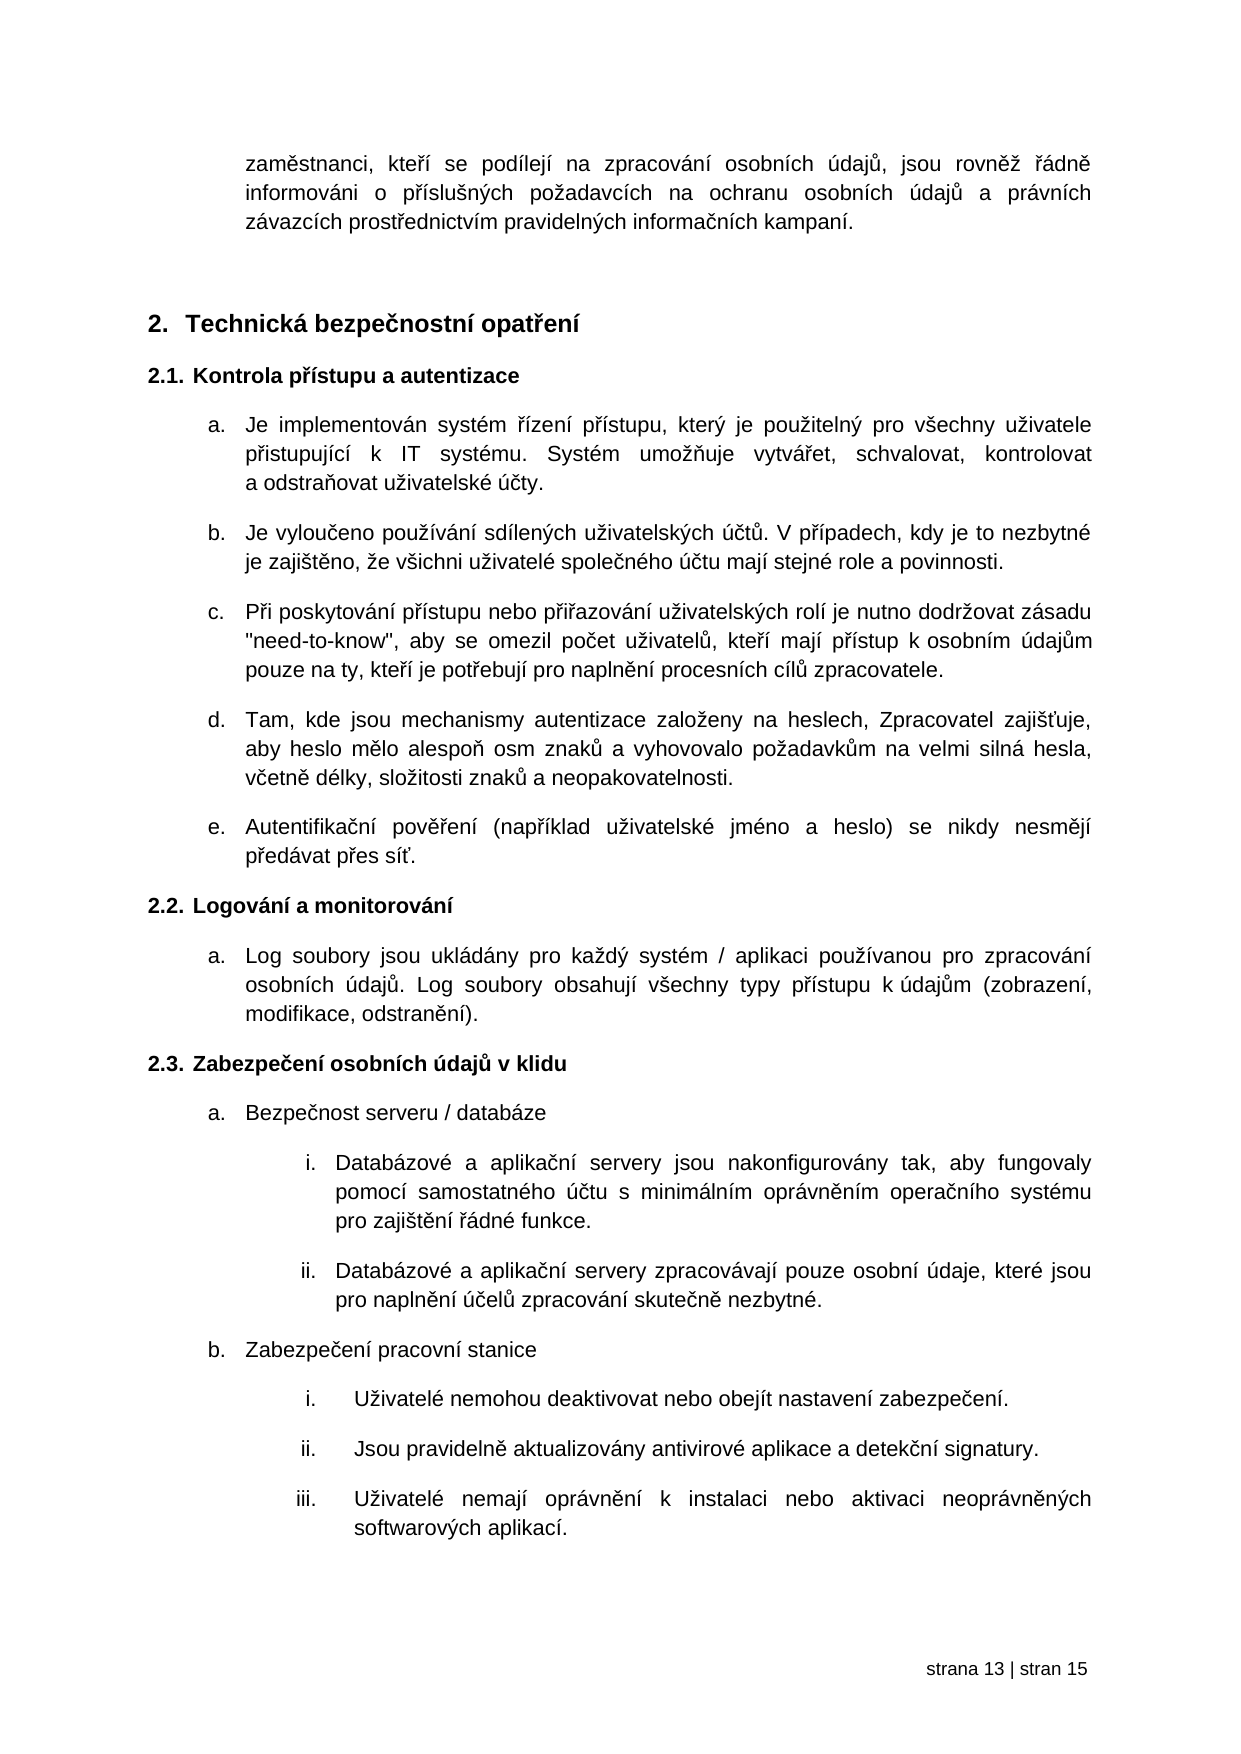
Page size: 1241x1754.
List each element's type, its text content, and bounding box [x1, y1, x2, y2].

list Jsou pravidelně aktualizovány antivirové aplikace a detekční signatury. [316, 1436, 1093, 1461]
list Bezpečnost serveru / databáze [208, 1100, 1093, 1125]
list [208, 151, 1093, 234]
list Autentifikační pověření (například uživatelské jméno a heslo) se nikdy nesmějí předávat přes síť. [208, 814, 1093, 868]
list Při poskytování přístupu nebo přiřazování uživatelských rolí je nutno dodržovat zásadu "need-to-know", aby se omezil počet uživatelů, kteří mají přístup k osobním údajům pouze na ty, kteří je potřebují pro naplnění procesních cílů zpracovatele. [208, 599, 1093, 682]
list Logování a monitorování [148, 893, 1093, 918]
list Uživatelé nemohou deaktivovat nebo obejít nastavení zabezpečení. [316, 1386, 1093, 1411]
list Zabezpečení pracovní stanice [208, 1336, 1093, 1362]
list Uživatelé nemají oprávnění k instalaci nebo aktivaci neoprávněných softwarových aplikací. [316, 1486, 1093, 1540]
list Databázové a aplikační servery jsou nakonfigurovány tak, aby fungovaly pomocí samostatného účtu s minimálním oprávněním operačního systému pro zajištění řádné funkce. [316, 1150, 1093, 1233]
list Technická bezpečnostní opatření [148, 309, 1093, 337]
list Je implementován systém řízení přístupu, který je použitelný pro všechny uživatele přistupující k IT systému. Systém umožňuje vytvářet, schvalovat, kontrolovat a odstraňovat uživatelské účty. [208, 412, 1093, 495]
list Je vyloučeno používání sdílených uživatelských účtů. V případech, kdy je to nezbytné je zajištěno, že všichni uživatelé společného účtu mají stejné role a povinnosti. [208, 520, 1093, 574]
list Tam, kde jsou mechanismy autentizace založeny na heslech, Zpracovatel zajišťuje, aby heslo mělo alespoň osm znaků a vyhovovalo požadavkům na velmi silná hesla, včetně délky, složitosti znaků a neopakovatelnosti. [208, 706, 1093, 789]
list Zabezpečení osobních údajů v klidu [148, 1050, 1093, 1076]
list Kontrola přístupu a autentizace [148, 362, 1093, 388]
list Log soubory jsou ukládány pro každý systém / aplikaci používanou pro zpracování osobních údajů. Log soubory obsahují všechny typy přístupu k údajům (zobrazení, modifikace, odstranění). [208, 943, 1093, 1026]
list Databázové a aplikační servery zpracovávají pouze osobní údaje, které jsou pro naplnění účelů zpracování skutečně nezbytné. [316, 1258, 1093, 1312]
